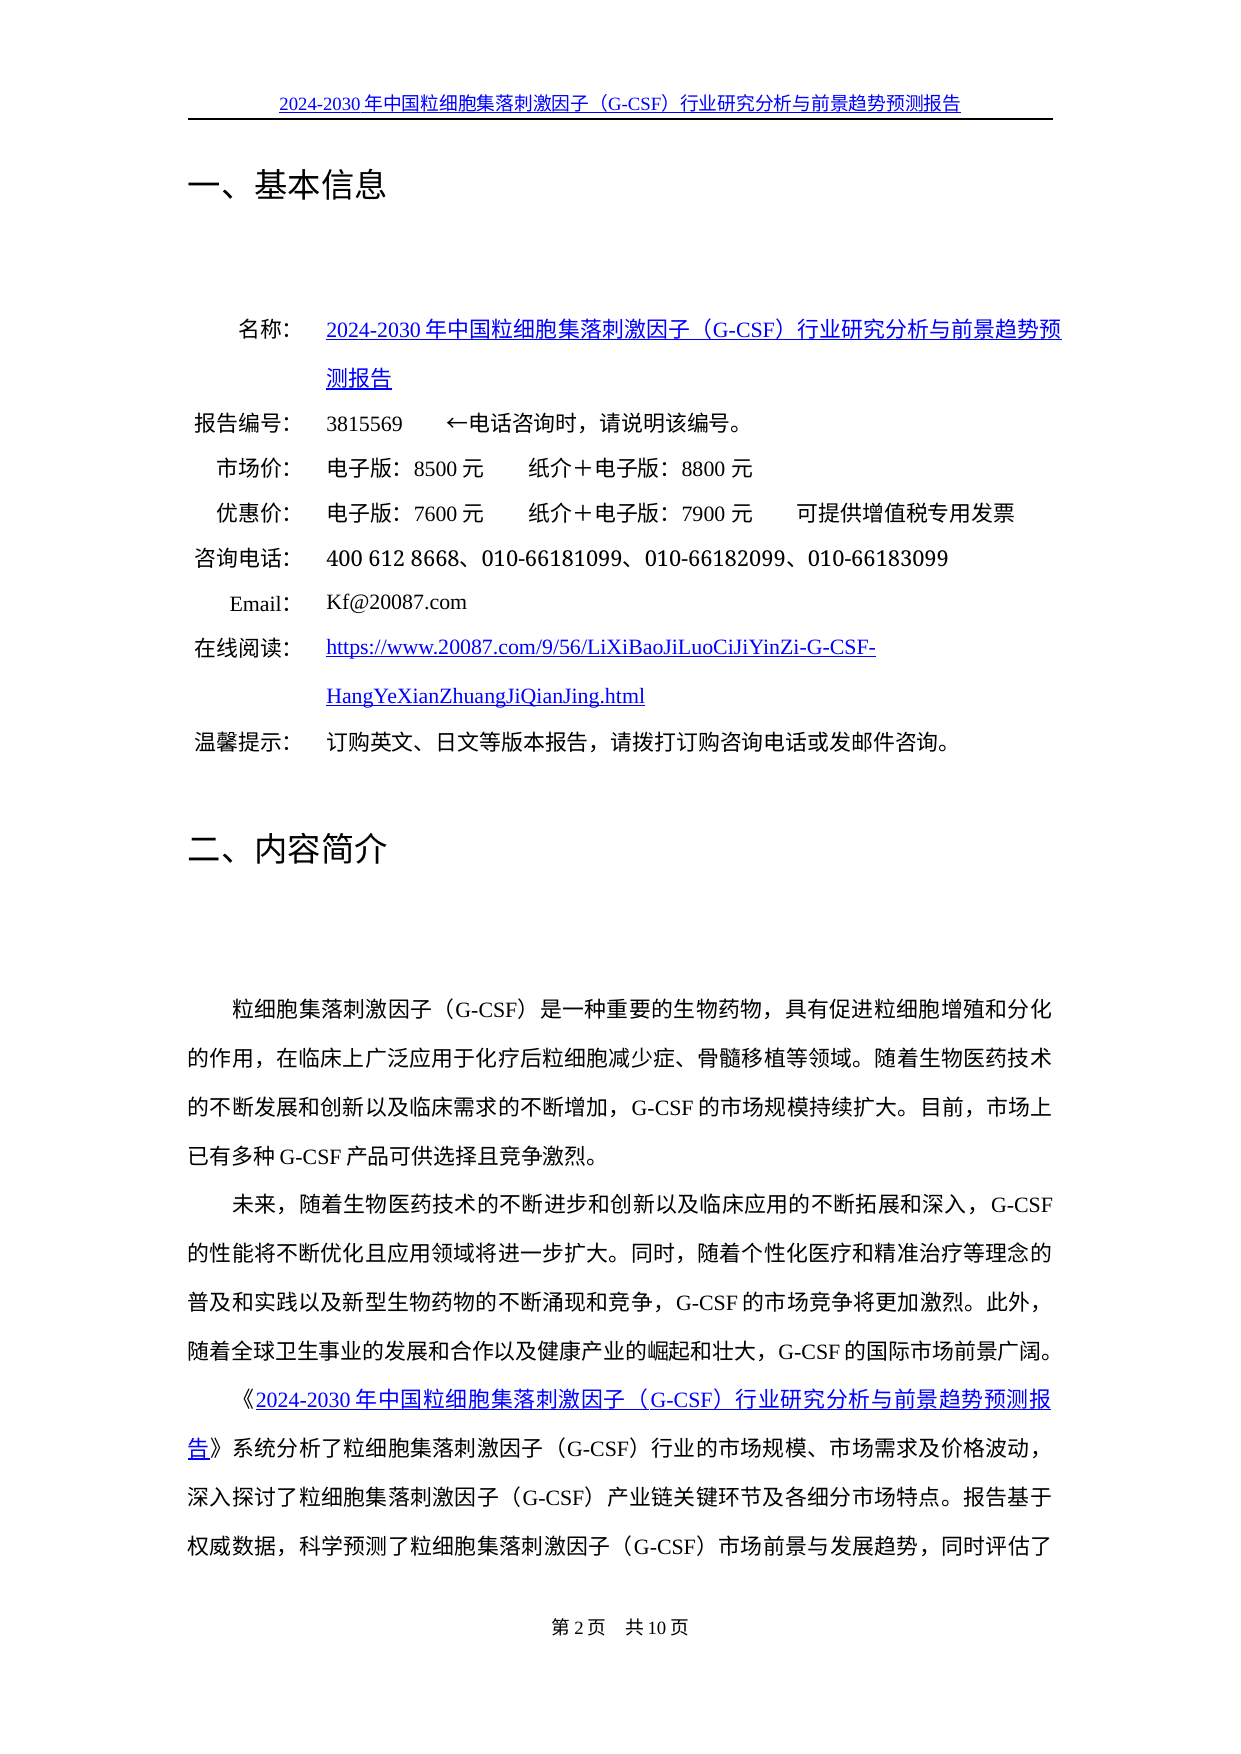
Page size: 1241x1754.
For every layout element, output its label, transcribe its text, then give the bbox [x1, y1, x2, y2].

table_cell 报告编号： [167, 405, 315, 450]
title 二、内容简介 [187, 814, 1053, 879]
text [187, 992, 1053, 1561]
table_cell 3815569 ←电话咨询时，请说明该编号。 [315, 405, 1073, 450]
table_cell 订购英文、日文等版本报告，请拨打订购咨询电话或发邮件咨询。 [315, 724, 1073, 769]
table_cell 电子版：8500 元 纸介＋电子版：8800 元 [315, 450, 1073, 495]
table_cell 市场价： [167, 450, 315, 495]
table_header 名称： [167, 312, 315, 405]
table_cell Kf@20087.com [315, 585, 1073, 630]
title 一、基本信息 [187, 150, 1053, 215]
table_cell [315, 630, 1073, 724]
table_cell Email： [167, 585, 315, 630]
table_header 2024-2030年中国粒细胞集落刺激因子（G-CSF）行业研究分析与前景趋势预测报告 [315, 312, 1073, 405]
table_cell 优惠价： [167, 495, 315, 540]
table_cell 温馨提示： [167, 724, 315, 769]
table_cell 400 612 8668、010-66181099、010-66182099、010-66183099 [315, 540, 1073, 585]
table_cell 在线阅读： [167, 630, 315, 724]
table_cell 咨询电话： [167, 540, 315, 585]
table_cell 电子版：7600 元 纸介＋电子版：7900 元 可提供增值税专用发票 [315, 495, 1073, 540]
